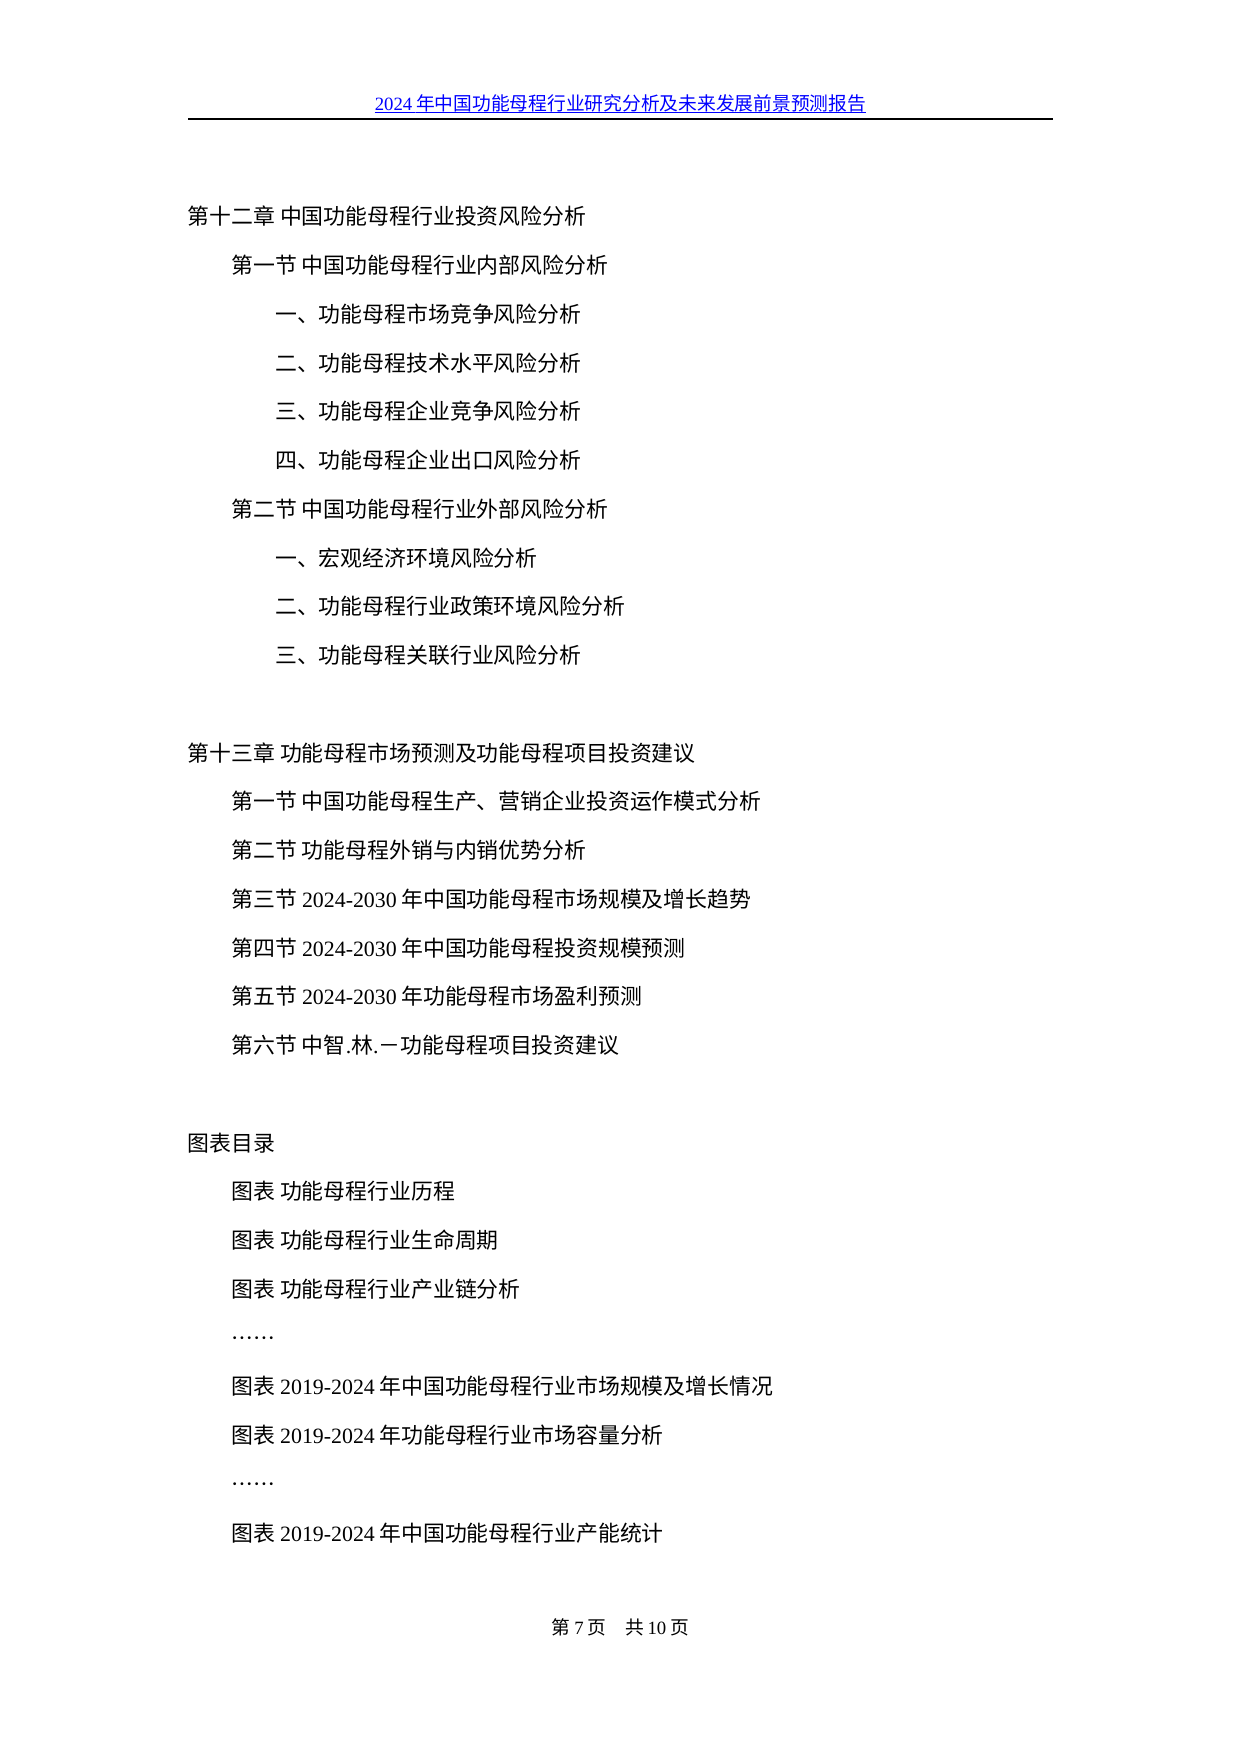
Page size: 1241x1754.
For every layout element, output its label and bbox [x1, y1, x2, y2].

text [187, 150, 1053, 1548]
